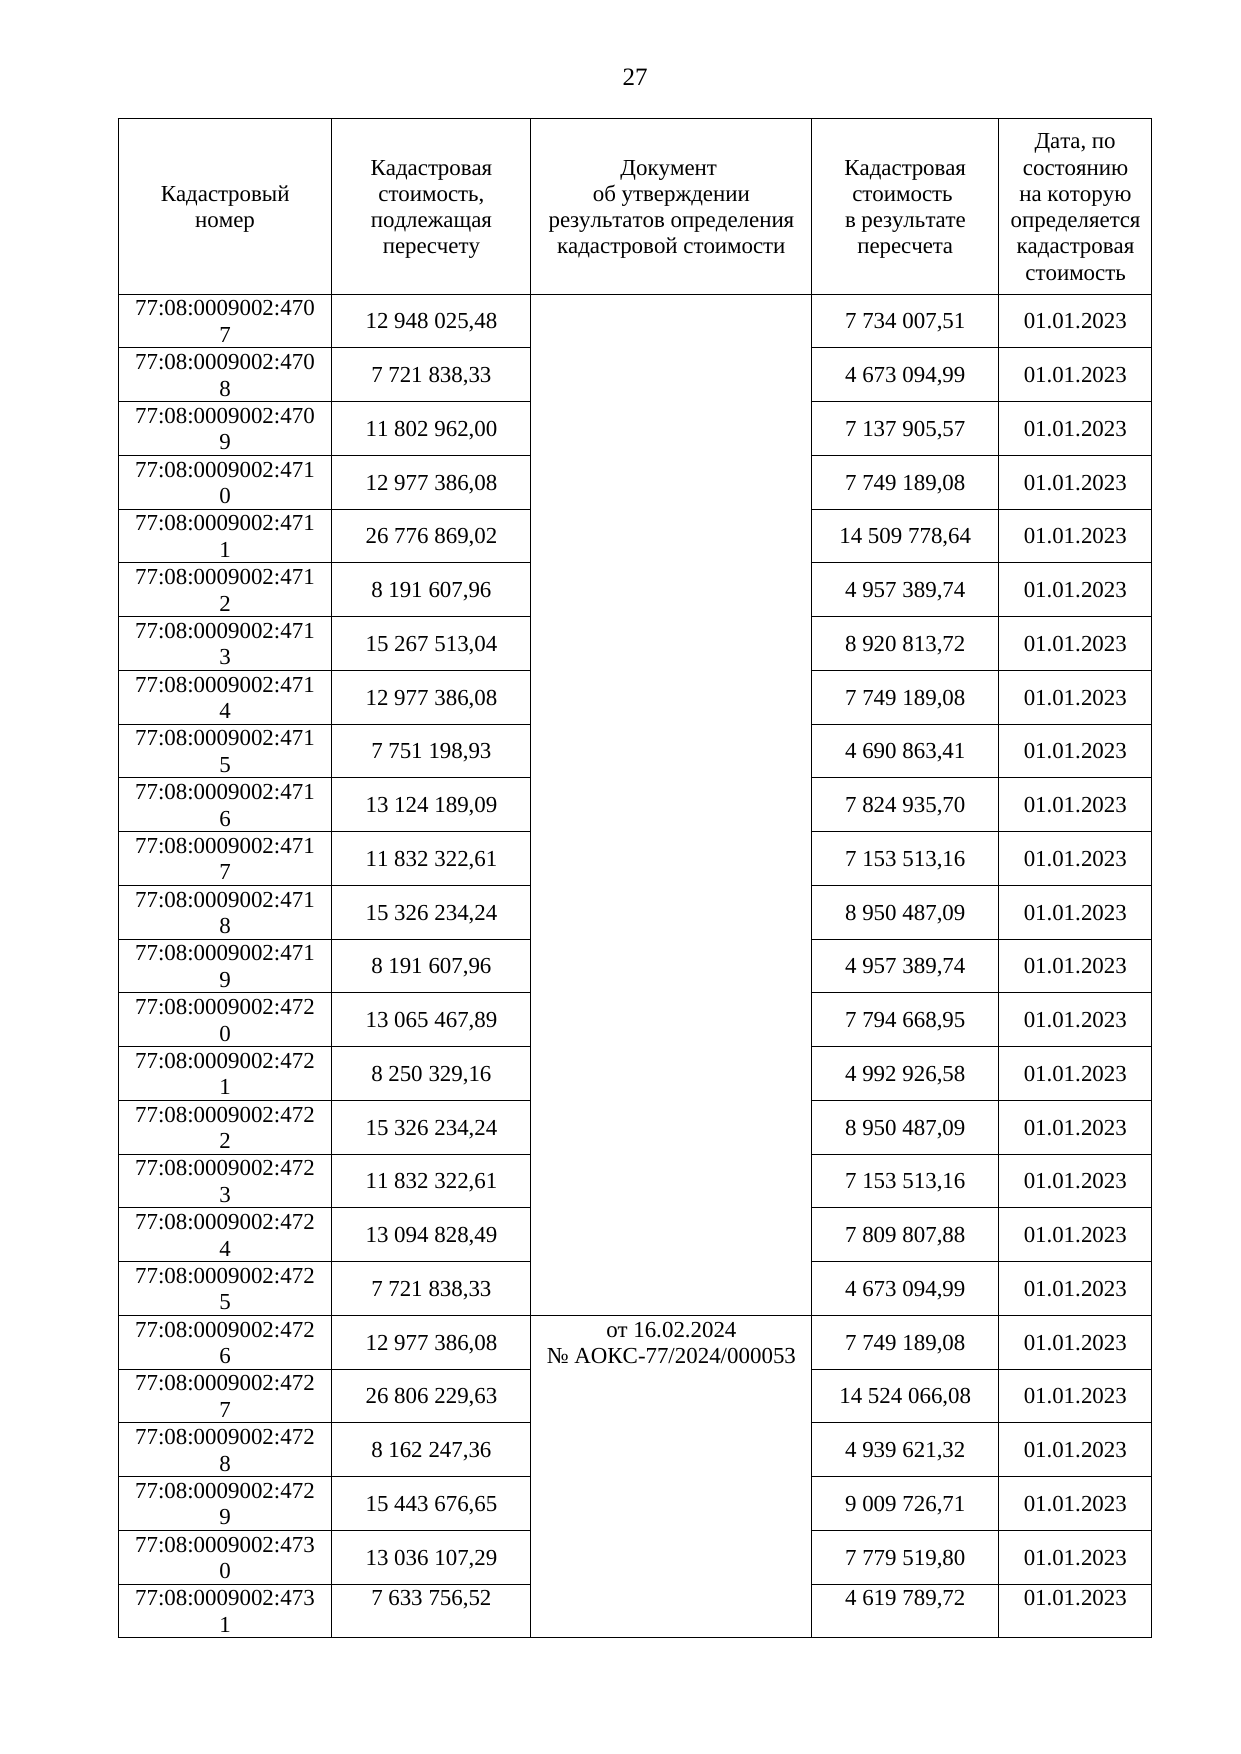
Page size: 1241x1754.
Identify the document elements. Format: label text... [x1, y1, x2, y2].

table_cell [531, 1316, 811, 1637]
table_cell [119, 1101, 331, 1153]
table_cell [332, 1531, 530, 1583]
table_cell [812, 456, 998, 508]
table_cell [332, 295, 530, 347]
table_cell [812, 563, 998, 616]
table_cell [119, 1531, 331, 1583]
table_header Документ об утверждении результатов определения кадастровой стоимости [531, 119, 811, 293]
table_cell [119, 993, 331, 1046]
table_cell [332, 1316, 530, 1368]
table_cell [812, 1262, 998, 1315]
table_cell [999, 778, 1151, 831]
table_header Кадастровая стоимость в результате пересчета [812, 119, 998, 293]
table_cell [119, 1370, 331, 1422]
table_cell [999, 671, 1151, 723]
table_header Кадастровая стоимость, подлежащая пересчету [332, 119, 530, 293]
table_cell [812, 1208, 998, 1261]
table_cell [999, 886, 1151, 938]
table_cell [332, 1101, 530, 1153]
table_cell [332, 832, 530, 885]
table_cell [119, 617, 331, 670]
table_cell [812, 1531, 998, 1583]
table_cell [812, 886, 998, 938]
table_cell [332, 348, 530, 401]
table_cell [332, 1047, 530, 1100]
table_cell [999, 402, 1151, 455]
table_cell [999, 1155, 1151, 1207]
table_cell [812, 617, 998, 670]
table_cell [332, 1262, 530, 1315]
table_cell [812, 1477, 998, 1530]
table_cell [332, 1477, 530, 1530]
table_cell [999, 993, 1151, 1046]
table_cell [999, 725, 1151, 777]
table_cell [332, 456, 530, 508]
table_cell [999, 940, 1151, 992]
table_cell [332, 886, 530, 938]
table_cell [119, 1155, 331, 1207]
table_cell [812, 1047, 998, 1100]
table_header Кадастровый номер [119, 119, 331, 293]
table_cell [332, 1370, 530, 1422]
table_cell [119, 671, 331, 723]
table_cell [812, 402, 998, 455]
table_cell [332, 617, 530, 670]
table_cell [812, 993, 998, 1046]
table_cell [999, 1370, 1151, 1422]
table_header Дата, по состоянию на которую определяется кадастровая стоимость [999, 119, 1151, 293]
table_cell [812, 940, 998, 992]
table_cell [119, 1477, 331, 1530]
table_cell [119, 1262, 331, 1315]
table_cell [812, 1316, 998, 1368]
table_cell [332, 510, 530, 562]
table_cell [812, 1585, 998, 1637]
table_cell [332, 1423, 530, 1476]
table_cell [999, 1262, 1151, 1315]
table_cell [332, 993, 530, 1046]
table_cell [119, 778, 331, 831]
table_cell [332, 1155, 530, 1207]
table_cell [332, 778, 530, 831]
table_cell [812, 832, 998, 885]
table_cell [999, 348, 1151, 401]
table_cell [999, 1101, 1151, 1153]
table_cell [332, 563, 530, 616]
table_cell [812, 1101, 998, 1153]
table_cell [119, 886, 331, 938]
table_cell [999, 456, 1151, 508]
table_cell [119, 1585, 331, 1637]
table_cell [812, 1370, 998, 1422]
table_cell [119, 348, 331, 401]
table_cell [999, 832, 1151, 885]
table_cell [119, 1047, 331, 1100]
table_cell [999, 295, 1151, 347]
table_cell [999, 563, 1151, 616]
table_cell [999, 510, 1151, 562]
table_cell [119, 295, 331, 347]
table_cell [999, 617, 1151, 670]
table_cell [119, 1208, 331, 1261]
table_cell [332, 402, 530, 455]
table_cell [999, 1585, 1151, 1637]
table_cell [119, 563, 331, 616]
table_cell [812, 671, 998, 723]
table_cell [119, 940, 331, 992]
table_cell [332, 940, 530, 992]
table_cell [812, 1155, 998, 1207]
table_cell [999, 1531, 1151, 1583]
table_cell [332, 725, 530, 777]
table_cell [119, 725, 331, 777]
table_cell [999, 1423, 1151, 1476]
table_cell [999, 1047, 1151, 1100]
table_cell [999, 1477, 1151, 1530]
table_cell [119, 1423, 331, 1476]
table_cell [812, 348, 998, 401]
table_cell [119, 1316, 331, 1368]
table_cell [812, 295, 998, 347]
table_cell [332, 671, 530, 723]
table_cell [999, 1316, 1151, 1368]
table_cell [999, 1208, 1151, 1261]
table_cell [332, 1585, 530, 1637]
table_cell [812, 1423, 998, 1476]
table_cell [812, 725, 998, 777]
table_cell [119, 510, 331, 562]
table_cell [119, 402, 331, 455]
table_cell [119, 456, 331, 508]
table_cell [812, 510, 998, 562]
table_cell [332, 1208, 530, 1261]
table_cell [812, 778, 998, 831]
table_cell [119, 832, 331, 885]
